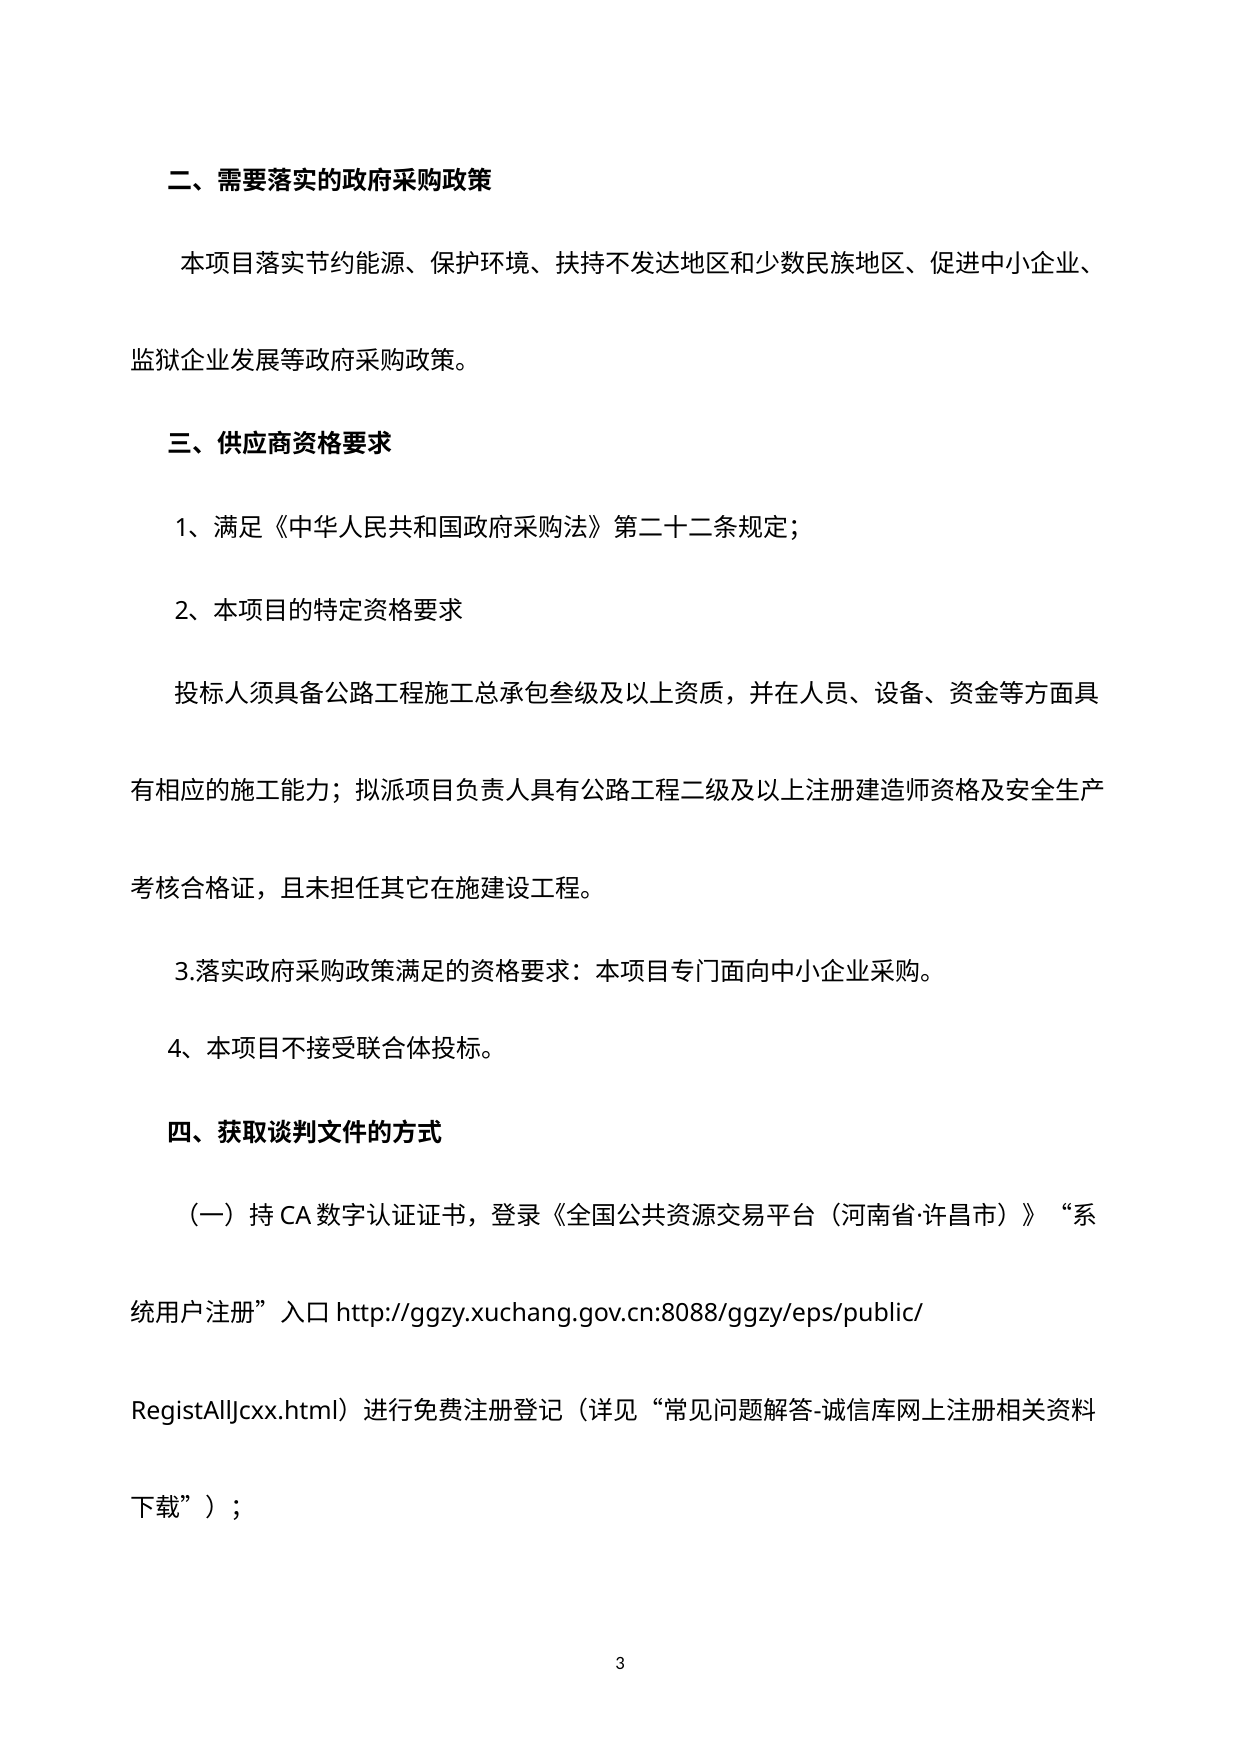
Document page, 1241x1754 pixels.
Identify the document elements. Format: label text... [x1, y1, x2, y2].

text 2、本项目的特定资格要求 [131, 576, 1110, 641]
text 三、供应商资格要求 [131, 409, 1110, 474]
text 4、本项目不接受联合体投标。 [131, 1014, 1110, 1079]
text （一）持CA数字认证证书，登录《全国公共资源交易平台（河南省·许昌市）》“系统用户注册”入口http://ggzy.xuchang.gov.cn:8088/ggzy/eps/public/RegistAllJcxx.html）进行免费注册登记（详见“常见问题解答-诚信库网上注册相关资料下载”）； [131, 1181, 1110, 1538]
text 四、获取谈判文件的方式 [131, 1098, 1110, 1163]
text 1、满足《中华人民共和国政府采购法》第二十二条规定； [131, 493, 1110, 558]
text 本项目落实节约能源、保护环境、扶持不发达地区和少数民族地区、促进中小企业、监狱企业发展等政府采购政策。 [131, 229, 1110, 391]
text 投标人须具备公路工程施工总承包叁级及以上资质，并在人员、设备、资金等方面具有相应的施工能力；拟派项目负责人具有公路工程二级及以上注册建造师资格及安全生产考核合格证，且未担任其它在施建设工程。 [131, 659, 1110, 919]
text 3.落实政府采购政策满足的资格要求：本项目专门面向中小企业采购。 [131, 937, 1110, 1002]
text 二、需要落实的政府采购政策 [131, 146, 1110, 211]
